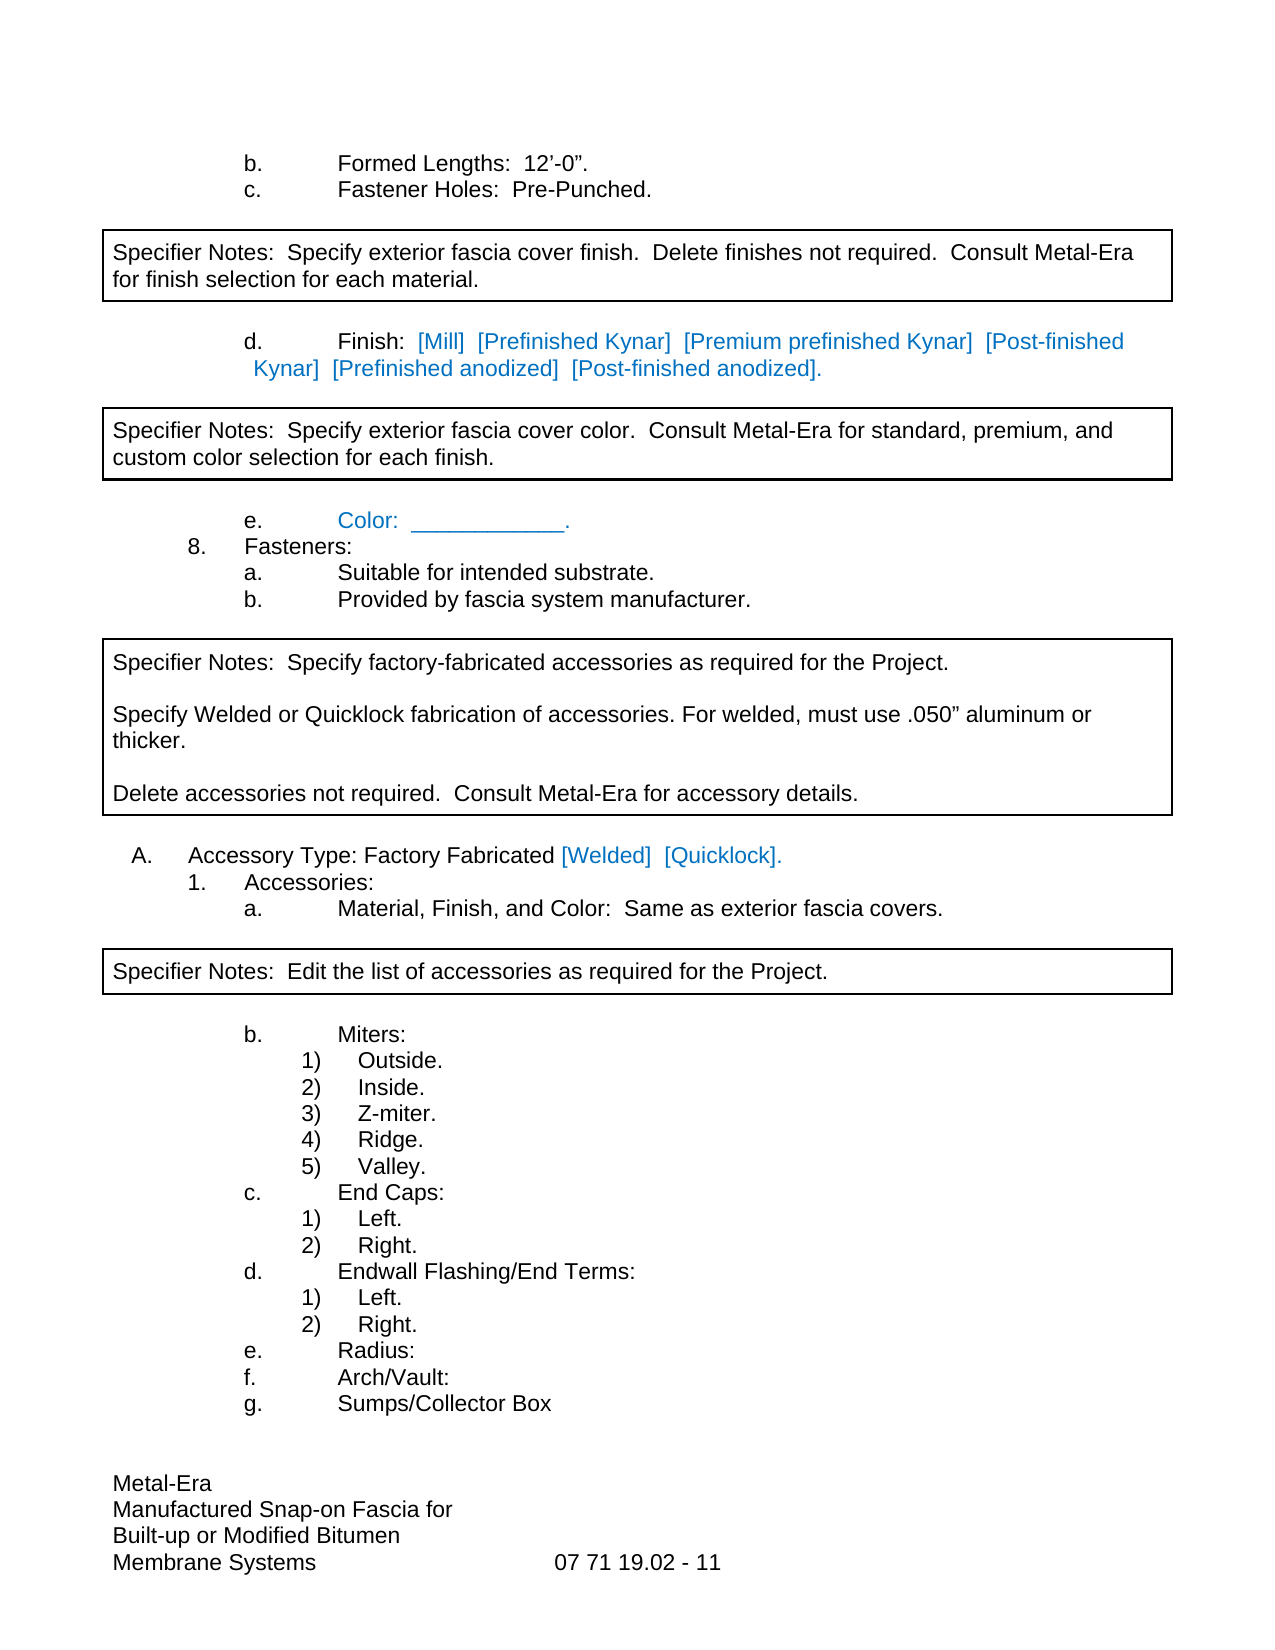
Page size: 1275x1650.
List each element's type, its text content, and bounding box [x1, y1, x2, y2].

subtitle Valley. [301, 1153, 1162, 1179]
subtitle Provided by fascia system manufacturer. [244, 586, 1162, 612]
text Specify Welded or Quicklock fabrication of accessories. For welded, must use .050” aluminum or thicker. [104, 691, 1171, 754]
subtitle Accessories: [187, 869, 1162, 895]
subtitle Endwall Flashing/End Terms: [244, 1258, 1162, 1284]
subtitle Radius: [244, 1337, 1162, 1363]
subtitle Miters: [244, 1021, 1162, 1047]
text Specifier Notes: Specify exterior fascia cover color. Consult Metal-Era for standard, premium, and custom color selection for each finish. [104, 409, 1171, 478]
subtitle Material, Finish, and Color: Same as exterior fascia covers. [244, 895, 1162, 922]
subtitle Left. [301, 1284, 1162, 1311]
subtitle Inside. [301, 1073, 1162, 1100]
subtitle Ridge. [301, 1126, 1162, 1153]
subtitle Outside. [301, 1047, 1162, 1073]
subtitle Right. [301, 1311, 1162, 1337]
subtitle Fasteners: [187, 533, 1162, 559]
subtitle Z-miter. [301, 1100, 1162, 1126]
subtitle Fastener Holes: Pre-Punched. [244, 176, 1162, 203]
subtitle Right. [301, 1232, 1162, 1258]
subtitle Suitable for intended substrate. [244, 559, 1162, 586]
subtitle Arch/Vault: [244, 1363, 1162, 1390]
subtitle Accessory Type: Factory Fabricated [Welded] [Quicklock]. [131, 842, 1162, 869]
subtitle Sumps/Collector Box [244, 1390, 1162, 1416]
subtitle End Caps: [244, 1179, 1162, 1205]
text Specifier Notes: Specify exterior fascia cover finish. Delete finishes not required. Consult Metal-Era for finish selection for each material. [104, 231, 1171, 300]
subtitle Color: ____________. [244, 507, 1162, 533]
text Specifier Notes: Specify factory-fabricated accessories as required for the Project. [104, 640, 1171, 675]
subtitle Left. [301, 1205, 1162, 1232]
text Specifier Notes: Edit the list of accessories as required for the Project. [104, 950, 1171, 993]
text Delete accessories not required. Consult Metal-Era for accessory details. [104, 769, 1171, 814]
subtitle Finish: [Mill] [Prefinished Kynar] [Premium prefinished Kynar] [Post-finished Kynar] [Prefinished anodized] [Post-finished anodized]. [244, 328, 1162, 381]
subtitle Formed Lengths: 12’-0”. [244, 150, 1162, 176]
